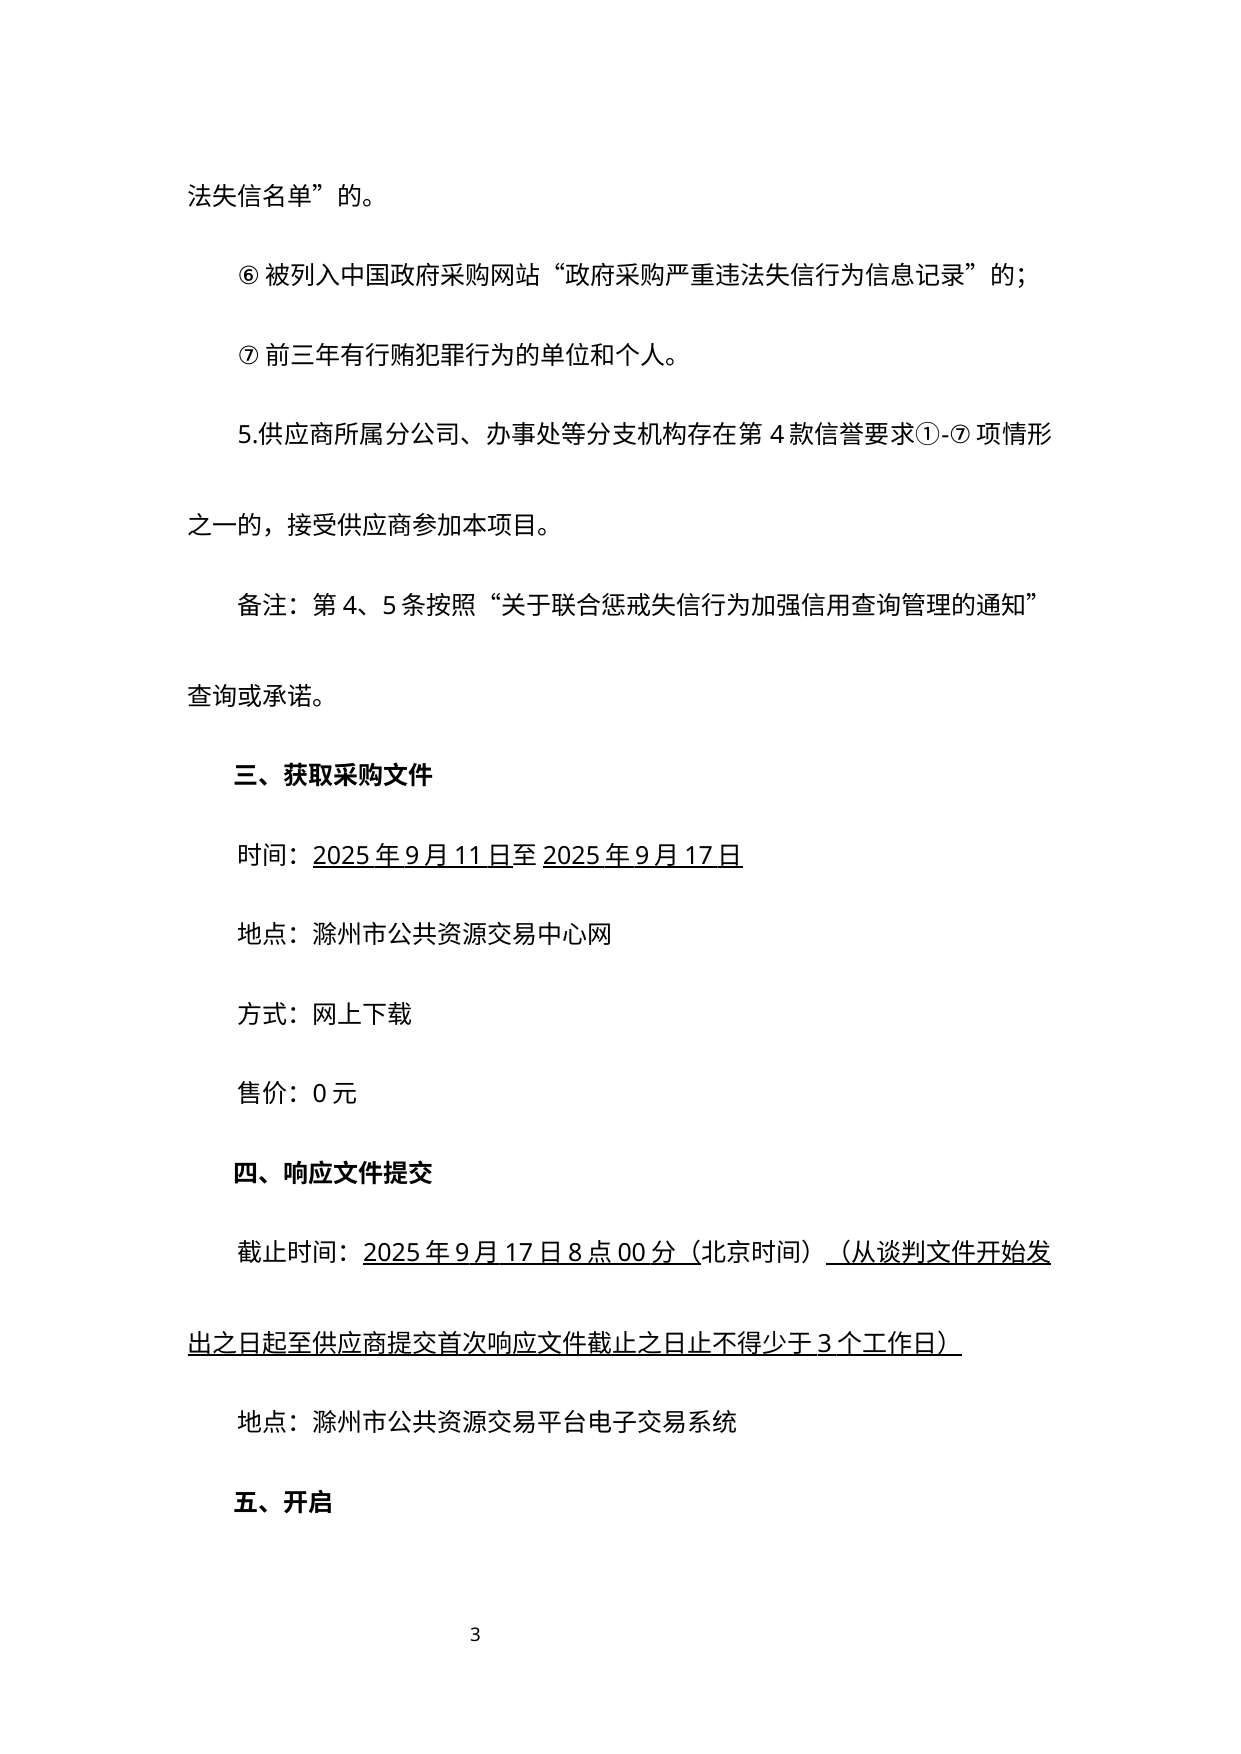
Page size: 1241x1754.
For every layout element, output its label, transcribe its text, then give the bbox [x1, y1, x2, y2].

text 方式：网上下载 [187, 980, 1053, 1045]
text ⑦前三年有行贿犯罪行为的单位和个人。 [187, 321, 1053, 386]
text 时间：2025年9月11日至2025年9月17日 [187, 821, 1053, 886]
text 地点：滁州市公共资源交易中心网 [187, 900, 1053, 965]
text ⑥被列入中国政府采购网站“政府采购严重违法失信行为信息记录”的； [187, 241, 1053, 306]
text 5.供应商所属分公司、办事处等分支机构存在第4款信誉要求①-⑦项情形之一的，接受供应商参加本项目。 [187, 400, 1053, 556]
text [187, 162, 1053, 227]
text 五、开启 [187, 1468, 1053, 1533]
text 备注：第4、5条按照“关于联合惩戒失信行为加强信用查询管理的通知”查询或承诺。 [187, 571, 1053, 727]
text 三、获取采购文件 [187, 741, 1053, 806]
text 售价：0元 [187, 1059, 1053, 1124]
text 地点：滁州市公共资源交易平台电子交易系统 [187, 1388, 1053, 1453]
text 截止时间：2025年9月17日8点00分（北京时间）（从谈判文件开始发出之日起至供应商提交首次响应文件截止之日止不得少于3个工作日） [187, 1218, 1053, 1374]
text 四、响应文件提交 [187, 1139, 1053, 1204]
